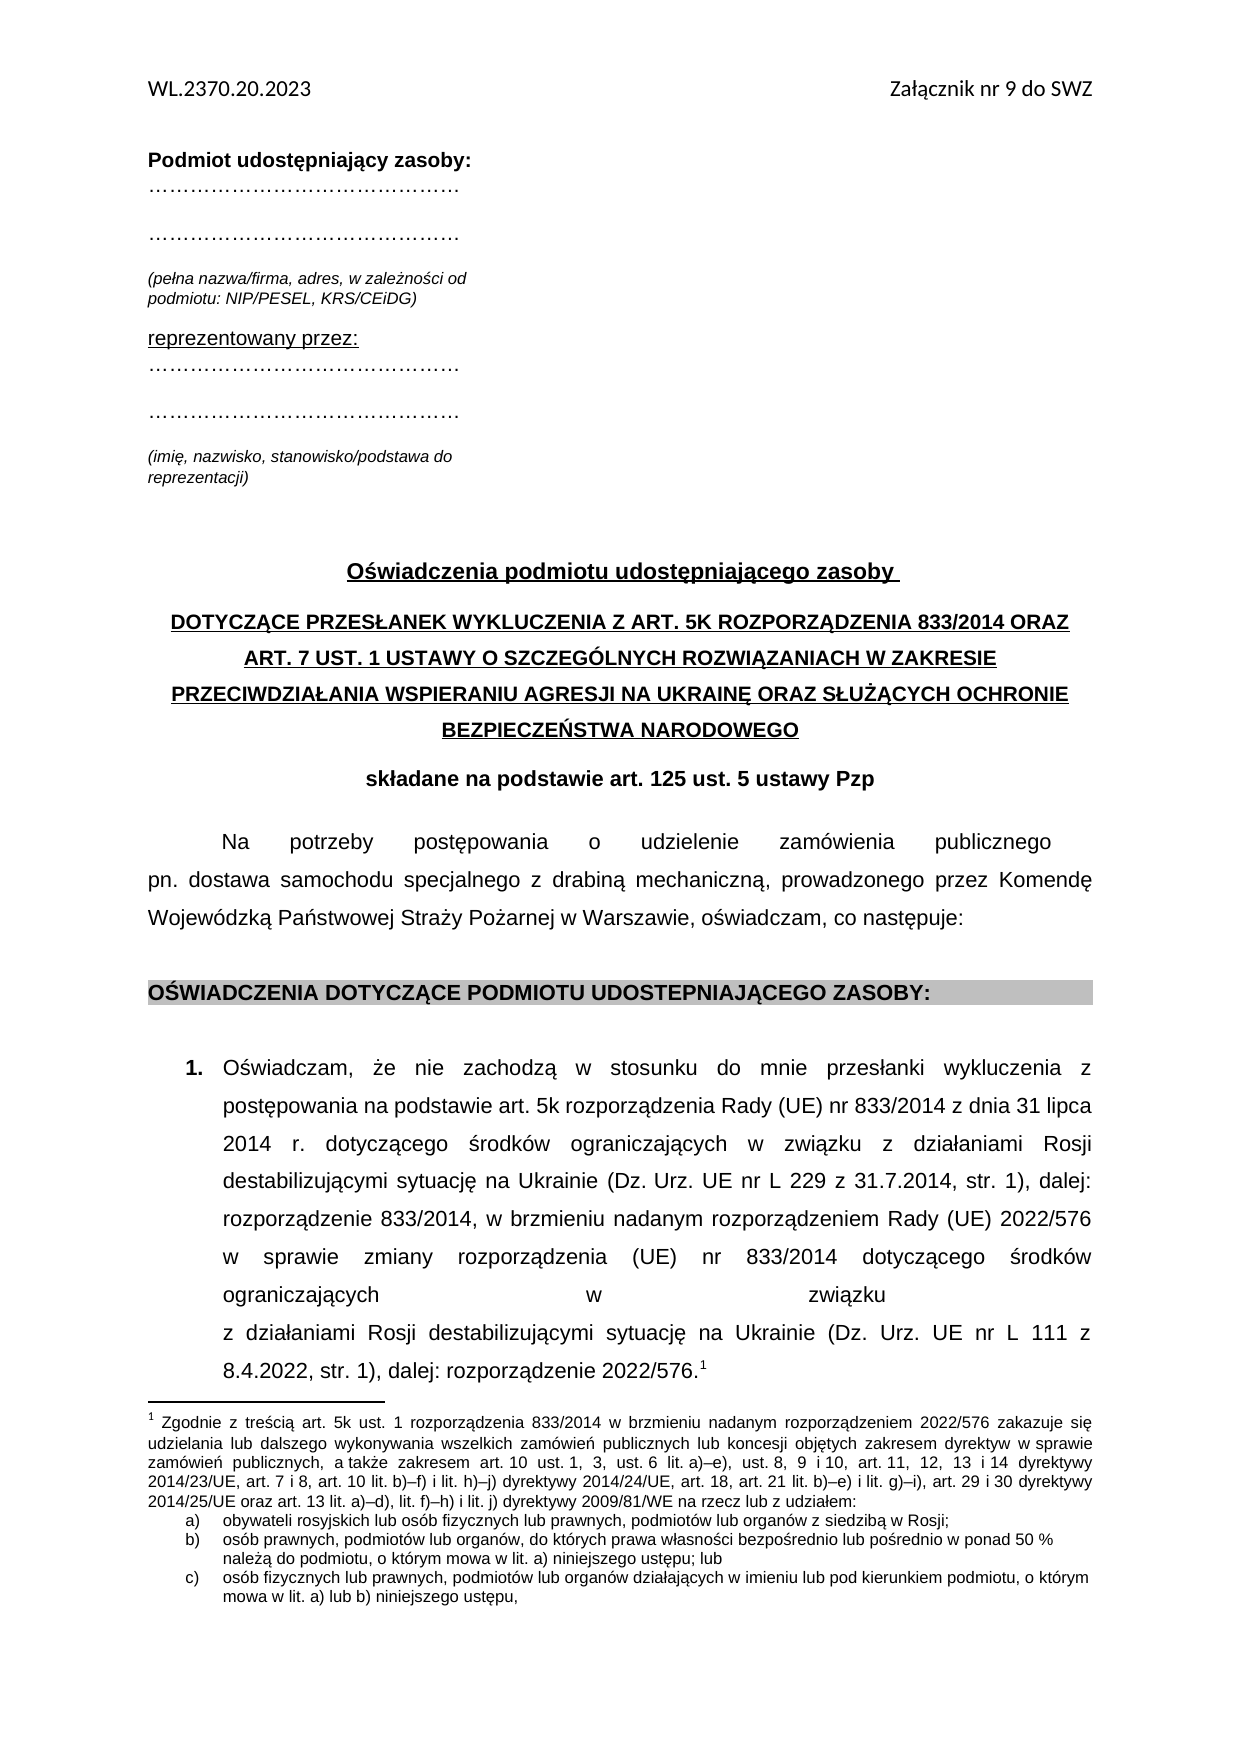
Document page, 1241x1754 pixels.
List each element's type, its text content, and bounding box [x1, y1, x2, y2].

text Na potrzeby postępowania o udzielenie zamówienia publicznego pn. dostawa samochodu specjalnego z drabiną mechaniczną, prowadzonego przez Komendę Wojewódzką Państwowej Straży Pożarnej w Warszawie, oświadczam, co następuje: [148, 829, 1093, 929]
text Podmiot udostępniający zasoby: [148, 148, 1093, 172]
text reprezentowany przez: [148, 326, 1093, 350]
text ……………………………………………………………………………… [148, 173, 472, 245]
text DOTYCZĄCE PRZESŁANEK WYKLUCZENIA Z ART. 5K ROZPORZĄDZENIA 833/2014 ORAZ ART. 7 UST. 1 USTAWY o szczególnych rozwiązaniach w zakresie przeciwdziałania wspieraniu agresji na Ukrainę oraz służących ochronie bezpieczeństwa narodowego [148, 610, 1093, 741]
list Oświadczam, że nie zachodzą w stosunku do mnie przesłanki wykluczenia z postępowania na podstawie art. 5k rozporządzenia Rady (UE) nr 833/2014 z dnia 31 lipca 2014 r. dotyczącego środków ograniczających w związku z działaniami Rosji destabilizującymi sytuację na Ukrainie (Dz. Urz. UE nr L 229 z 31.7.2014, str. 1), dalej: rozporządzenie 833/2014, w brzmieniu nadanym rozporządzeniem Rady (UE) 2022/576 w sprawie zmiany rozporządzenia (UE) nr 833/2014 dotyczącego środków ograniczających w związku z działaniami Rosji destabilizującymi sytuację na Ukrainie (Dz. Urz. UE nr L 111 z 8.4.2022, str. 1), dalej: rozporządzenie 2022/576. [185, 1055, 1093, 1383]
text OŚWIADCZENIA DOTYCZĄCE PODMIOTU UDOSTEPNIAJĄCEGO ZASOBY: [148, 980, 1093, 1005]
text Oświadczenia podmiotu udostępniającego zasoby [148, 558, 1093, 584]
text ……………………………………………………………………………… [148, 351, 472, 423]
text (imię, nazwisko, stanowisko/podstawa do reprezentacji) [148, 447, 472, 487]
text składane na podstawie art. 125 ust. 5 ustawy Pzp [148, 766, 1093, 791]
text (pełna nazwa/firma, adres, w zależności od podmiotu: NIP/PESEL, KRS/CEiDG) [148, 269, 472, 308]
